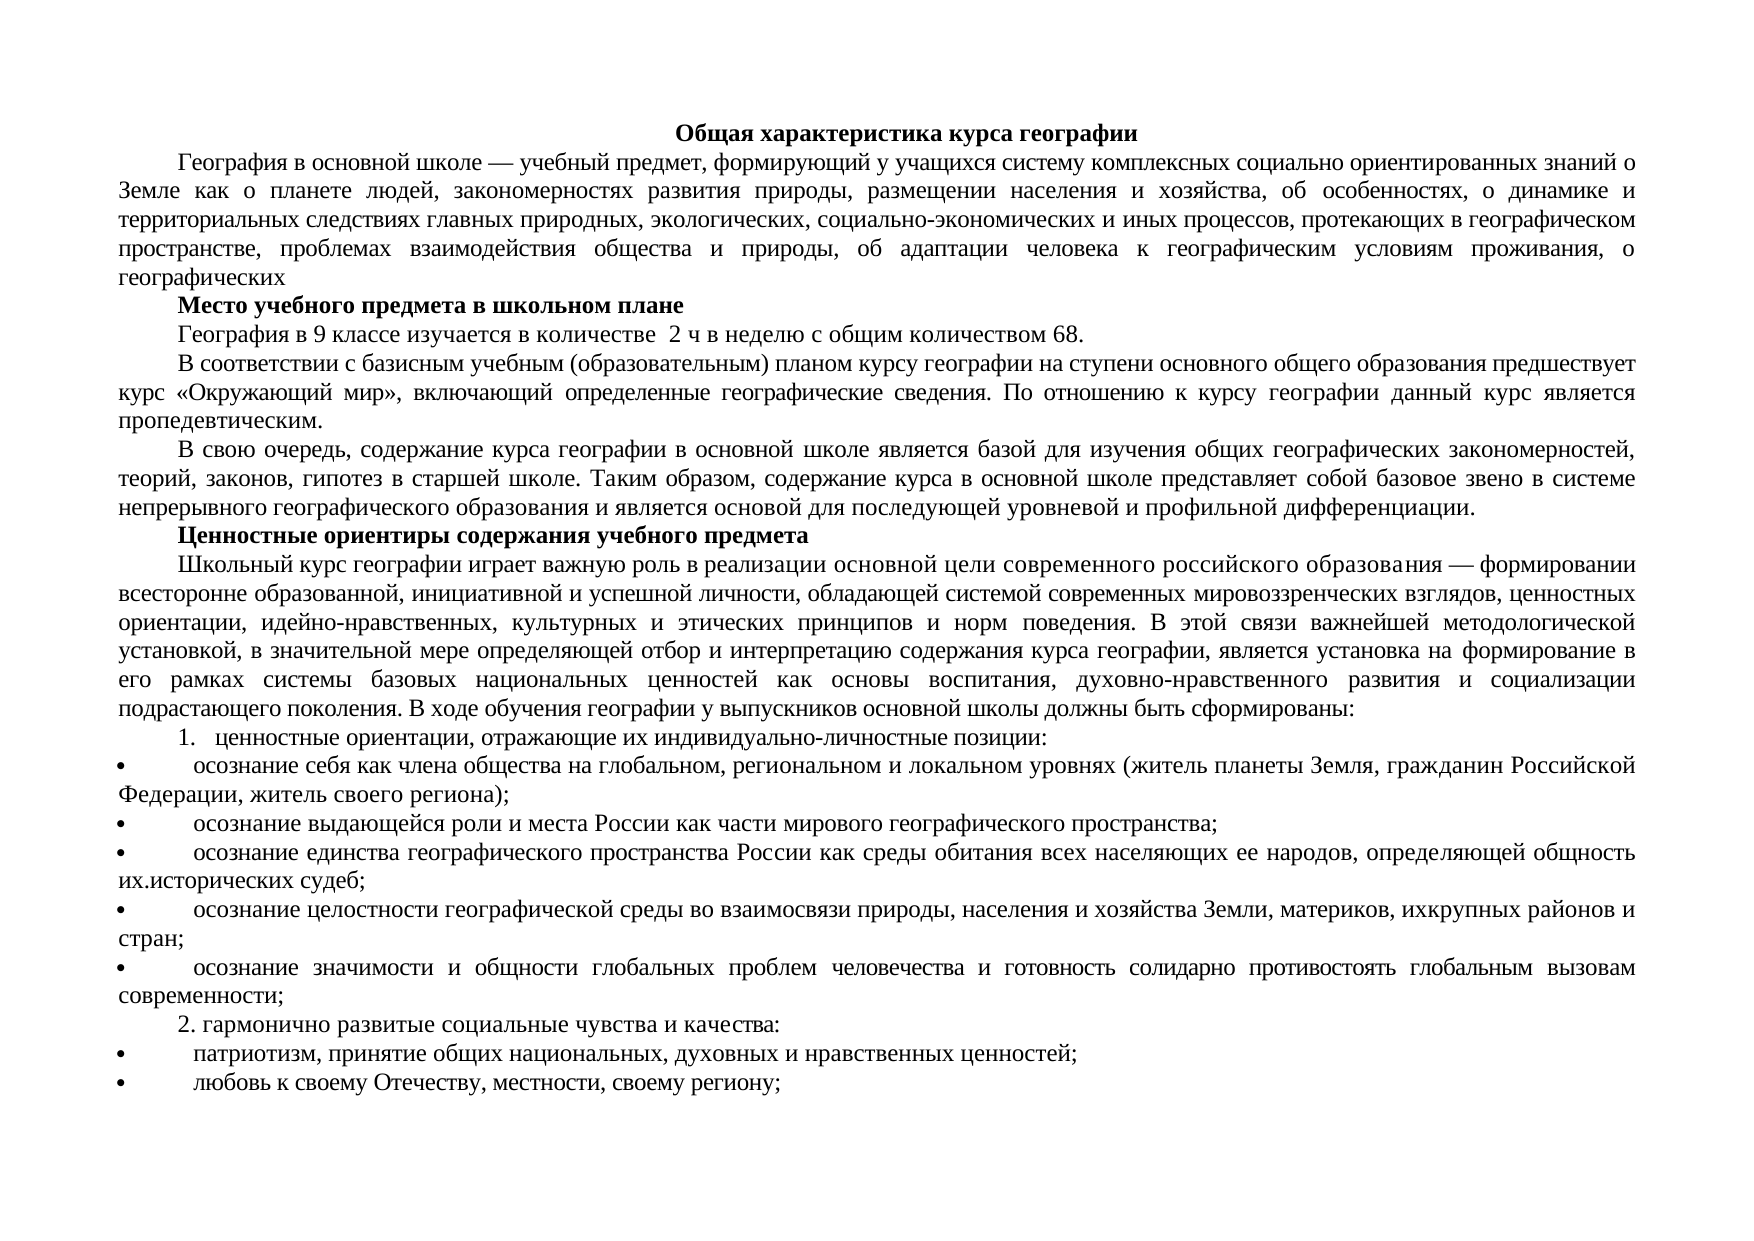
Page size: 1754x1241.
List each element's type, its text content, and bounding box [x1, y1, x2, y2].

text В свою очередь, содержание курса географии в основной школе является базой для изучения общих географических закономерностей, теорий, законов, гипотез в старшей школе. Таким образом, содержание курса в основной школе представляет собой базовое звено в системе непрерывного географического образования и является основой для последующей уровневой и профильной дифференциации. [118, 434, 1636, 521]
text Ценностные ориентиры содержания учебного предмета [118, 521, 1636, 549]
text Общая характеристика курса географии [118, 118, 1636, 147]
text География в 9 классе изучается в количестве 2 ч в неделю с общим количеством 68. [118, 319, 1636, 348]
list ценностные ориентации, отражающие их индивидуально-личностные позиции: [177, 722, 1636, 751]
text География в основной школе — учебный предмет, формирующий у учащихся систему комплексных социально ориентированных знаний о Земле как о планете людей, закономерностях развития природы, размещении населения и хозяйства, об особенностях, о динамике и территориальных следствиях главных природных, экологических, социально-экономических и иных процессов, протекающих в географическом пространстве, проблемах взаимодействия общества и природы, об адаптации человека к географическим условиям проживания, о географических [118, 147, 1636, 291]
text 2. гармонично развитые социальные чувства и качества: [118, 1009, 1636, 1038]
list осознание единства географического пространства России как среды обитания всех населяющих ее народов, определяющей общность их.исторических судеб; [117, 837, 1636, 894]
text Школьный курс географии играет важную роль в реализации основной цели современного российского образования — формировании всесторонне образованной, инициативной и успешной личности, обладающей системой современных мировоззренческих взглядов, ценностных ориентации, идейно-нравственных, культурных и этических принципов и норм поведения. В этой связи важнейшей методологической установкой, в значительной мере определяющей отбор и интерпретацию содержания курса географии, является установка на формирование в его рамках системы базовых национальных ценностей как основы воспитания, духовно-нравственного развития и социализации подрастающего поколения. В ходе обучения географии у выпускников основной школы должны быть сформированы: [118, 549, 1636, 722]
list осознание значимости и общности глобальных проблем человечества и готовность солидарно противостоять глобальным вызовам современности; [117, 952, 1636, 1009]
text Место учебного предмета в школьном плане [118, 291, 1636, 319]
list осознание выдающейся роли и места России как части мирового географического пространства; [117, 808, 1636, 837]
list осознание себя как члена общества на глобальном, региональном и локальном уровнях (житель планеты Земля, гражданин Российской Федерации, житель своего региона); [117, 751, 1636, 808]
list любовь к своему Отечеству, местности, своему региону; [117, 1067, 1636, 1096]
list патриотизм, принятие общих национальных, духовных и нравственных ценностей; [117, 1038, 1636, 1067]
text В соответствии с базисным учебным (образовательным) планом курсу географии на ступени основного общего образования предшествует курс «Окружающий мир», включающий определенные географические сведения. По отношению к курсу географии данный курс является пропедевтическим. [118, 348, 1636, 434]
list осознание целостности географической среды во взаимосвязи природы, населения и хозяйства Земли, материков, ихкрупных районов и стран; [117, 894, 1636, 952]
